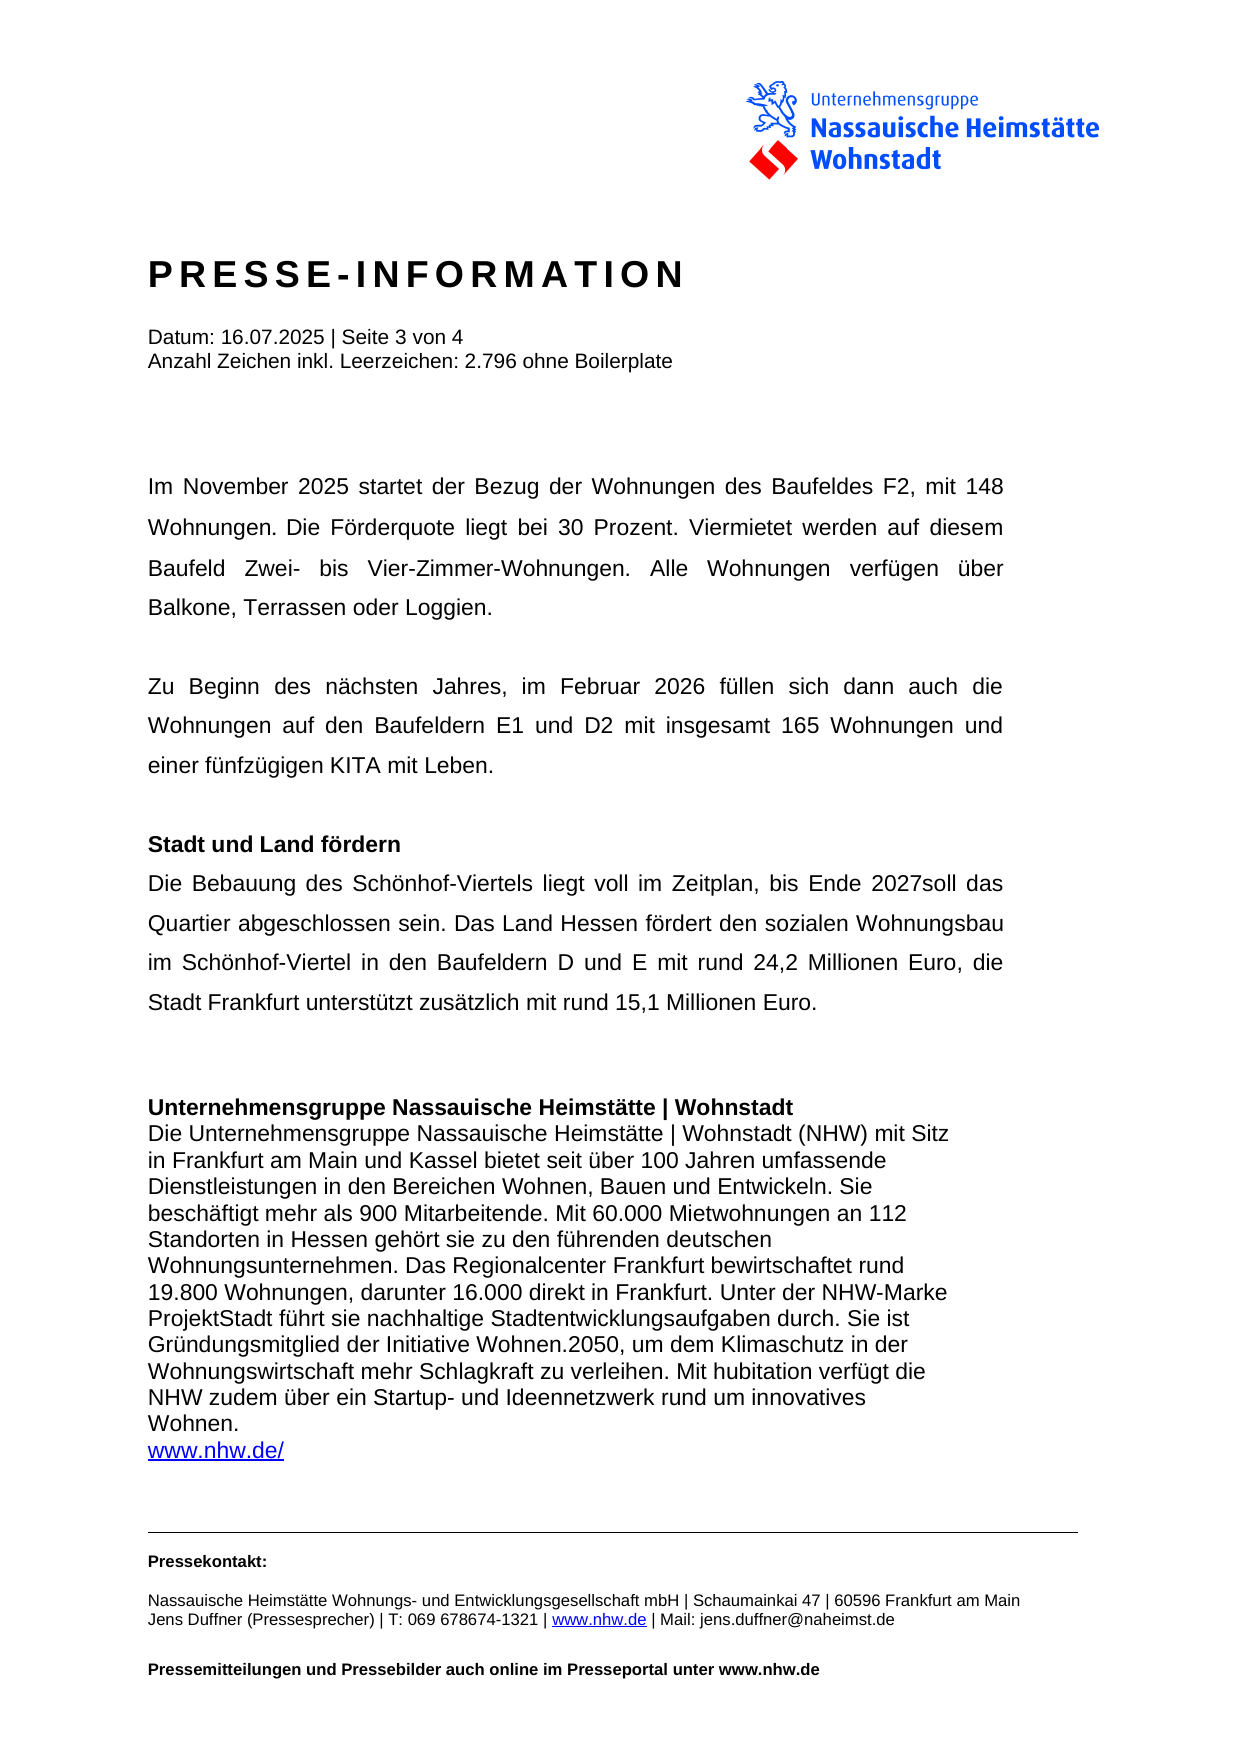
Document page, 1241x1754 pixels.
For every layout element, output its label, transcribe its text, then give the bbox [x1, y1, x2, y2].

text Stadt und Land fördern [148, 831, 1004, 857]
text www.nhw.de/ [148, 1437, 883, 1463]
picture [722, 75, 1123, 186]
text Die Bebauung des Schönhof-Viertels liegt voll im Zeitplan, bis Ende 2027soll das Quartier abgeschlossen sein. Das Land Hessen fördert den sozialen Wohnungsbau im Schönhof-Viertel in den Baufeldern D und E mit rund 24,2 Millionen Euro, die Stadt Frankfurt unterstützt zusätzlich mit rund 15,1 Millionen Euro. [148, 870, 1004, 1015]
text Im November 2025 startet der Bezug der Wohnungen des Baufeldes F2, mit 148 Wohnungen. Die Förderquote liegt bei 30 Prozent. Viermietet werden auf diesem Baufeld Zwei- bis Vier-Zimmer-Wohnungen. Alle Wohnungen verfügen über Balkone, Terrassen oder Loggien. [148, 473, 1004, 620]
text Zu Beginn des nächsten Jahres, im Februar 2026 füllen sich dann auch die Wohnungen auf den Baufeldern E1 und D2 mit insgesamt 165 Wohnungen und einer fünfzügigen KITA mit Leben. [148, 673, 1004, 778]
text Die Unternehmensgruppe Nassauische Heimstätte | Wohnstadt (NHW) mit Sitz in Frankfurt am Main und Kassel bietet seit über 100 Jahren umfassende Dienstleistungen in den Bereichen Wohnen, Bauen und Entwickeln. Sie beschäftigt mehr als 900 Mitarbeitende. Mit 60.000 Mietwohnungen an 112 Standorten in Hessen gehört sie zu den führenden deutschen Wohnungsunternehmen. Das Regionalcenter Frankfurt bewirtschaftet rund 19.800 Wohnungen, darunter 16.000 direkt in Frankfurt. Unter der NHW-Marke ProjektStadt führt sie nachhaltige Stadtentwicklungsaufgaben durch. Sie ist Gründungsmitglied der Initiative Wohnen.2050, um dem Klimaschutz in der Wohnungswirtschaft mehr Schlagkraft zu verleihen. Mit hubitation verfügt die NHW zudem über ein Startup- und Ideennetzwerk rund um innovatives Wohnen. [148, 1120, 960, 1437]
text Unternehmensgruppe Nassauische Heimstätte | Wohnstadt [148, 1094, 1078, 1120]
